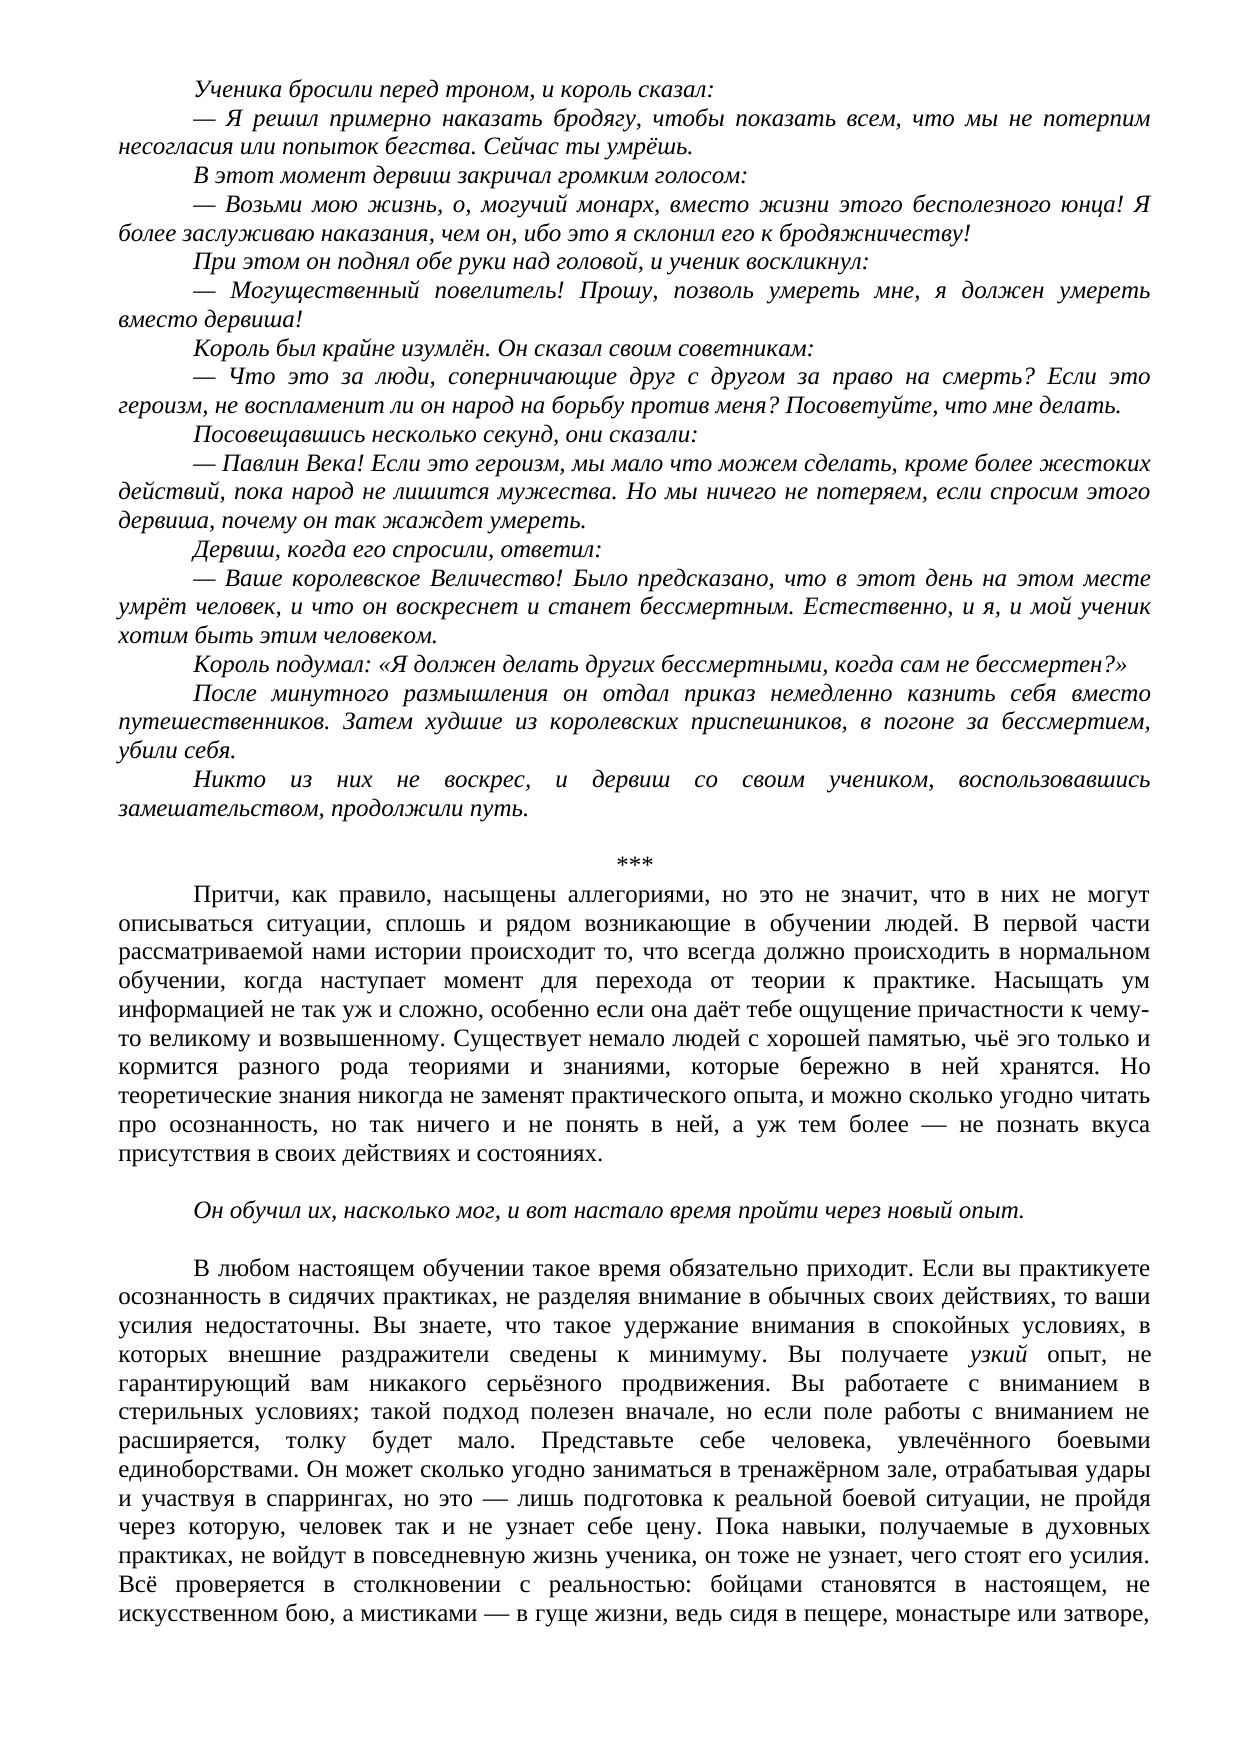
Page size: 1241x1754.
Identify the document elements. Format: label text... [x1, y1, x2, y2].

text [118, 1253, 1152, 1626]
text Ученика бросили перед троном, и король сказал: [118, 74, 1152, 103]
text Король подумал: «Я должен делать других бессмертными, когда сам не бессмертен?» [118, 649, 1152, 678]
text При этом он поднял обе руки над головой, и ученик воскликнул: [118, 246, 1152, 275]
text Он обучил их, насколько мог, и вот настало время пройти через новый опыт. [118, 1195, 1152, 1224]
text *** [118, 850, 1152, 879]
text — Я решил примерно наказать бродягу, чтобы показать всем, что мы не потерпим несогласия или попыток бегства. Сейчас ты умрёшь. [118, 103, 1152, 160]
text — Ваше королевское Величество! Было предсказано, что в этот день на этом месте умрёт человек, и что он воскреснет и станет бессмертным. Естественно, и я, и мой ученик хотим быть этим человеком. [118, 563, 1152, 649]
text Король был крайне изумлён. Он сказал своим советникам: [118, 333, 1152, 361]
text — Могущественный повелитель! Прошу, позволь умереть мне, я должен умереть вместо дервиша! [118, 275, 1152, 333]
text Посовещавшись несколько секунд, они сказали: [118, 419, 1152, 448]
text После минутного размышления он отдал приказ немедленно казнить себя вместо путешественников. Затем худшие из королевских приспешников, в погоне за бессмертием, убили себя. [118, 678, 1152, 764]
text Дервиш, когда его спросили, ответил: [118, 534, 1152, 563]
text В этот момент дервиш закричал громким голосом: [118, 160, 1152, 189]
text — Павлин Века! Если это героизм, мы мало что можем сделать, кроме более жестоких действий, пока народ не лишится мужества. Но мы ничего не потеряем, если спросим этого дервиша, почему он так жаждет умереть. [118, 448, 1152, 534]
text — Возьми мою жизнь, о, могучий монарх, вместо жизни этого бесполезного юнца! Я более заслуживаю наказания, чем он, ибо это я склонил его к бродяжничеству! [118, 189, 1152, 246]
text — Что это за люди, соперничающие друг с другом за право на смерть? Если это героизм, не воспламенит ли он народ на борьбу против меня? Посоветуйте, что мне делать. [118, 361, 1152, 419]
text Никто из них не воскрес, и дервиш со своим учеником, воспользовавшись замешательством, продолжили путь. [118, 764, 1152, 821]
text Притчи, как правило, насыщены аллегориями, но это не значит, что в них не могут описываться ситуации, сплошь и рядом возникающие в обучении людей. В первой части рассматриваемой нами истории происходит то, что всегда должно происходить в нормальном обучении, когда наступает момент для перехода от теории к практике. Насыщать ум информацией не так уж и сложно, особенно если она даёт тебе ощущение причастности к чему-то великому и возвышенному. Существует немало людей с хорошей памятью, чьё эго только и кормится разного рода теориями и знаниями, которые бережно в ней хранятся. Но теоретические знания никогда не заменят практического опыта, и можно сколько угодно читать про осознанность, но так ничего и не понять в ней, а уж тем более — не познать вкуса присутствия в своих действиях и состояниях. [118, 879, 1152, 1166]
